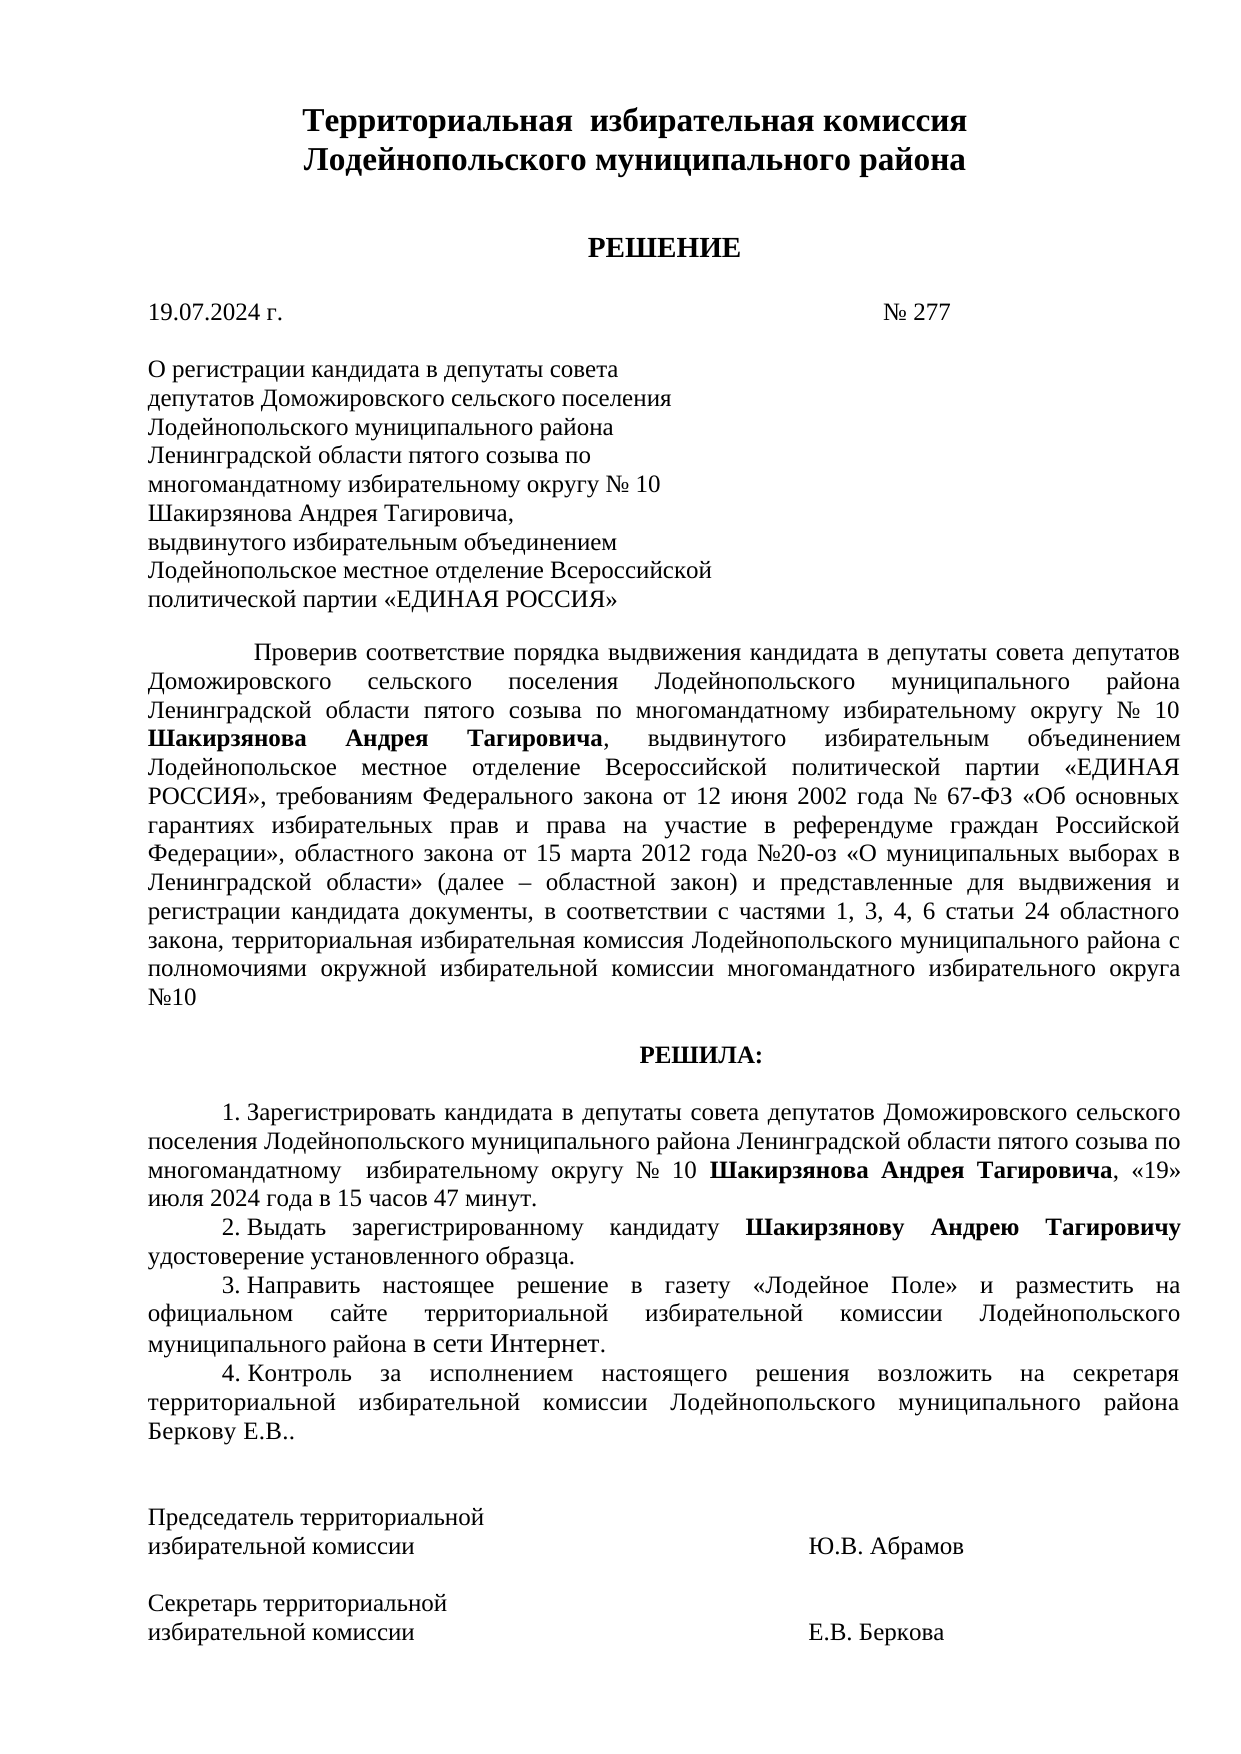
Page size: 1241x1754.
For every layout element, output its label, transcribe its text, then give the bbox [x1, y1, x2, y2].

list Ленинградской области пятого созыва по [148, 441, 1181, 469]
text 3. Направить настоящее решение в газету «Лодейное Поле» и разместить на официальном сайте территориальной избирательной комиссии Лодейнопольского муниципального района в сети Интернет. [148, 1270, 1181, 1358]
text избирательной комиссии Е.В. Беркова [89, 1617, 1181, 1646]
list выдвинутого избирательным объединением [148, 527, 1181, 556]
list депутатов Доможировского сельского поселения [148, 383, 1181, 412]
list многомандатному избирательному округу № 10 [148, 469, 1181, 498]
list Лодейнопольское местное отделение Всероссийской [148, 556, 1181, 584]
text Председатель территориальной [89, 1502, 1181, 1531]
title 19.07.2024 г. № 277 [148, 297, 1181, 326]
list Лодейнопольского муниципального района [148, 412, 1181, 441]
list политической партии «ЕДИНАЯ РОССИЯ» [148, 584, 1181, 613]
title РЕШЕНИЕ [148, 230, 1181, 263]
list О регистрации кандидата в депутаты совета [148, 354, 1181, 383]
text Секретарь территориальной [89, 1588, 1181, 1617]
list Проверив соответствие порядка выдвижения кандидата в депутаты совета депутатов Доможировского сельского поселения Лодейнопольского муниципального района Ленинградской области пятого созыва по многомандатному избирательному округу № 10 Шакирзянова Андрея Тагировича, выдвинутого избирательным объединением Лодейнопольское местное отделение Всероссийской политической партии «ЕДИНАЯ РОССИЯ», требованиям Федерального закона от 12 июня 2002 года № 67-ФЗ «Об основных гарантиях избирательных прав и права на участие в референдуме граждан Российской Федерации», областного закона от 15 марта 2012 года №20-оз «О муниципальных выборах в Ленинградской области» (далее – областной закон) и представленные для выдвижения и регистрации кандидата документы, в соответствии с частями 1, 3, 4, 6 статьи 24 областного закона, территориальная избирательная комиссия Лодейнопольского муниципального района с полномочиями окружной избирательной комиссии многомандатного избирательного округа №10 [148, 637, 1181, 1011]
text 4. Контроль за исполнением настоящего решения возложить на секретаря территориальной избирательной комиссии Лодейнопольского муниципального района Беркову Е.В.. [148, 1358, 1181, 1444]
text РЕШИЛА: [148, 1040, 1181, 1068]
list Шакирзянова Андрея Тагировича, [148, 498, 1181, 527]
text 1. Зарегистрировать кандидата в депутаты совета депутатов Доможировского сельского поселения Лодейнопольского муниципального района Ленинградской области пятого созыва по многомандатному избирательному округу № 10 Шакирзянова Андрея Тагировича, «19» июля 2024 года в 15 часов 47 минут. [148, 1097, 1181, 1212]
text Лодейнопольского муниципального района [88, 139, 1181, 177]
text 2. Выдать зарегистрированному кандидату Шакирзянову Андрею Тагировичу удостоверение установленного образца. [148, 1212, 1181, 1270]
text избирательной комиссии Ю.В. Абрамов [89, 1531, 1181, 1559]
text Территориальная избирательная комиссия [88, 100, 1181, 139]
